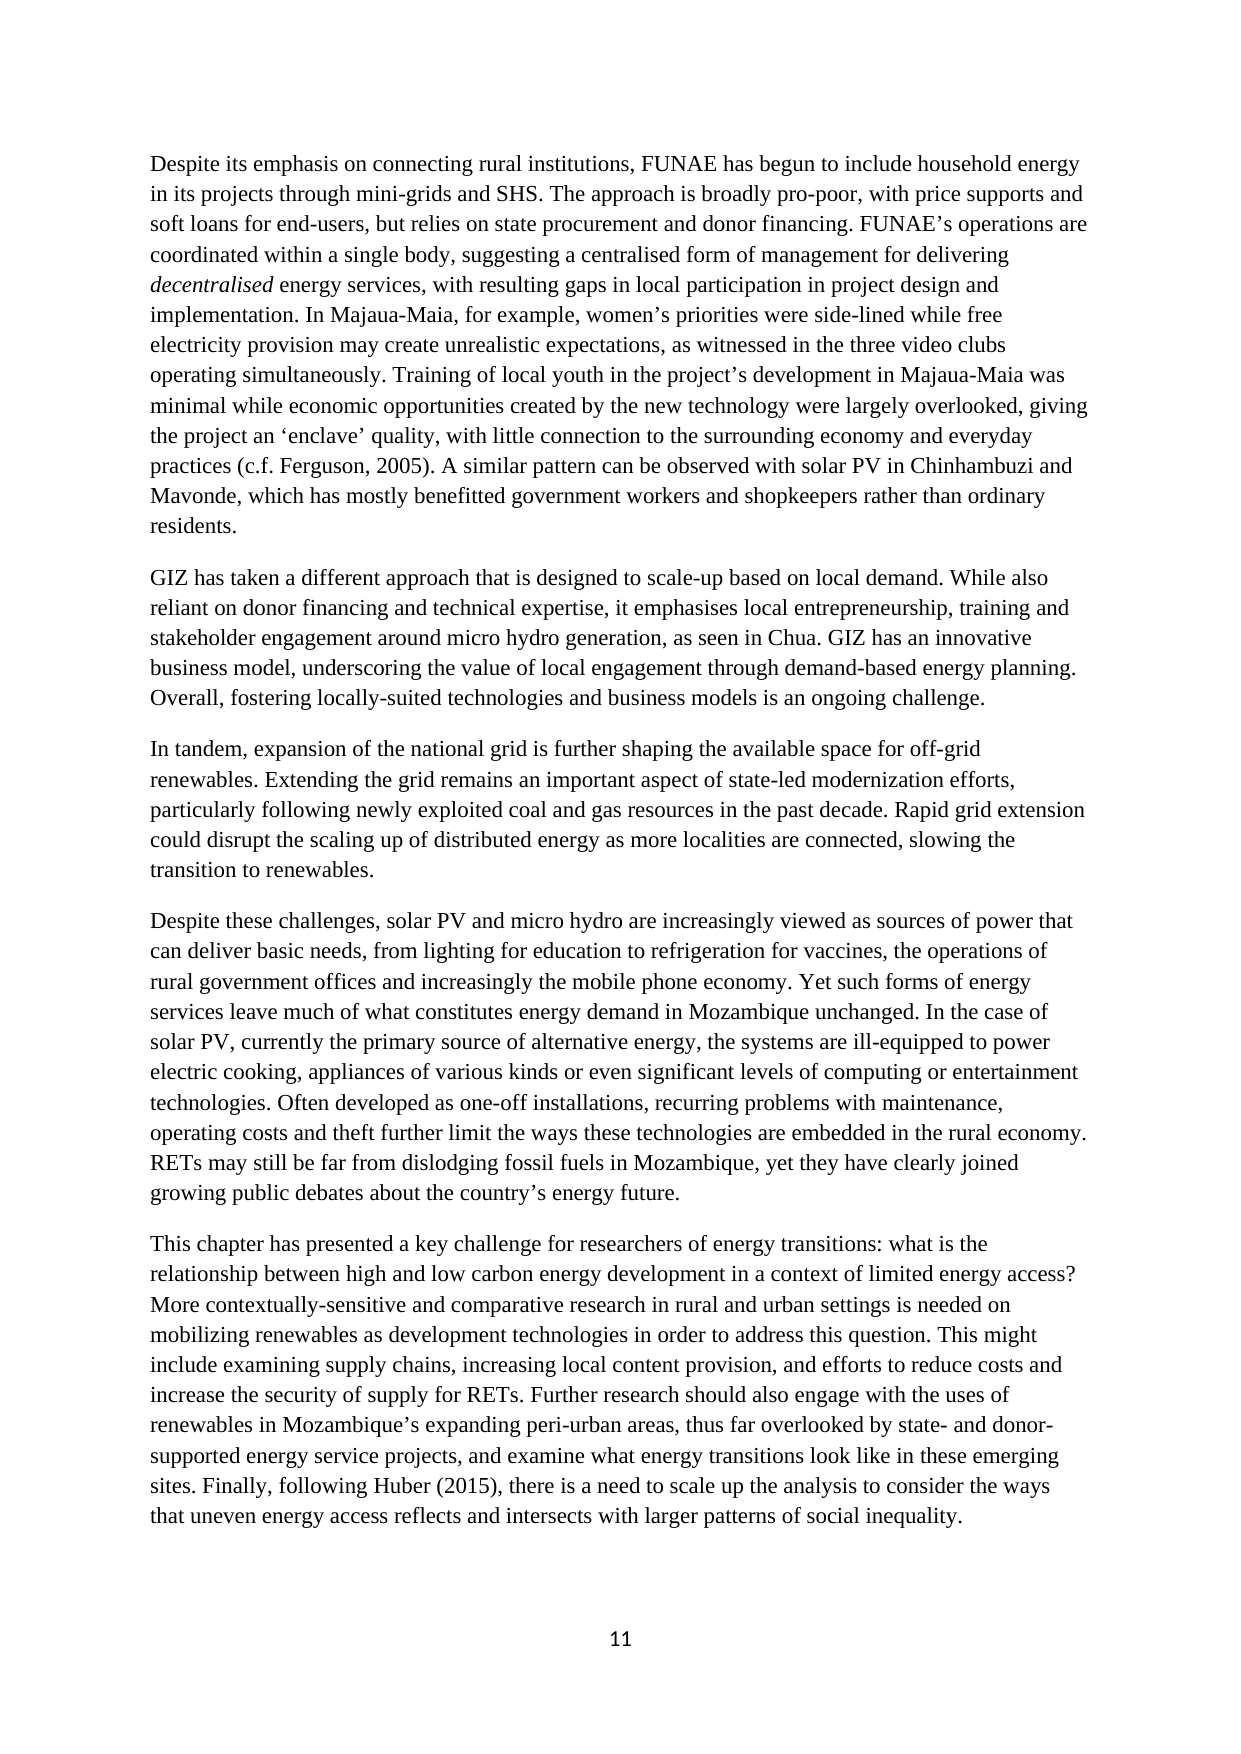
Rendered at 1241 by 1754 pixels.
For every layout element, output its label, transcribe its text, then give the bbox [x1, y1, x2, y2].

text Despite these challenges, solar PV and micro hydro are increasingly viewed as sources of power that can deliver basic needs, from lighting for education to refrigeration for vaccines, the operations of rural government offices and increasingly the mobile phone economy. Yet such forms of energy services leave much of what constitutes energy demand in Mozambique unchanged. In the case of solar PV, currently the primary source of alternative energy, the systems are ill-equipped to power electric cooking, appliances of various kinds or even significant levels of computing or entertainment technologies. Often developed as one-off installations, recurring problems with maintenance, operating costs and theft further limit the ways these technologies are embedded in the rural economy. RETs may still be far from dislodging fossil fuels in Mozambique, yet they have clearly joined growing public debates about the country’s energy future. [150, 907, 1090, 1206]
text GIZ has taken a different approach that is designed to scale-up based on local demand. While also reliant on donor financing and technical expertise, it emphasises local entrepreneurship, training and stakeholder engagement around micro hydro generation, as seen in Chua. GIZ has an innovative business model, underscoring the value of local engagement through demand-based energy planning. Overall, fostering locally-suited technologies and business models is an ongoing challenge. [150, 563, 1090, 711]
text In tandem, expansion of the national grid is further shaping the available space for off-grid renewables. Extending the grid remains an important aspect of state-led modernization efforts, particularly following newly exploited coal and gas resources in the past decade. Rapid grid extension could disrupt the scaling up of distributed energy as more localities are connected, slowing the transition to renewables. [150, 735, 1090, 883]
text Despite its emphasis on connecting rural institutions, FUNAE has begun to include household energy in its projects through mini-grids and SHS. The approach is broadly pro-poor, with price supports and soft loans for end-users, but relies on state procurement and donor financing. FUNAE’s operations are coordinated within a single body, suggesting a centralised form of management for delivering decentralised energy services, with resulting gaps in local participation in project design and implementation. In Majaua-Maia, for example, women’s priorities were side-lined while free electricity provision may create unrealistic expectations, as witnessed in the three video clubs operating simultaneously. Training of local youth in the project’s development in Majaua-Maia was minimal while economic opportunities created by the new technology were largely overlooked, giving the project an ‘enclave’ quality, with little connection to the surrounding economy and everyday practices (c.f. Ferguson, 2005). A similar pattern can be observed with solar PV in Chinhambuzi and Mavonde, which has mostly benefitted government workers and shopkeepers rather than ordinary residents. [150, 150, 1090, 539]
text This chapter has presented a key challenge for researchers of energy transitions: what is the relationship between high and low carbon energy development in a context of limited energy access? More contextually-sensitive and comparative research in rural and urban settings is needed on mobilizing renewables as development technologies in order to address this question. This might include examining supply chains, increasing local content provision, and efforts to reduce costs and increase the security of supply for RETs. Further research should also engage with the uses of renewables in Mozambique’s expanding peri-urban areas, thus far overlooked by state- and donor-supported energy service projects, and examine what energy transitions look like in these emerging sites. Finally, following Huber (2015), there is a need to scale up the analysis to consider the ways that uneven energy access reflects and intersects with larger patterns of social inequality. [150, 1230, 1090, 1528]
